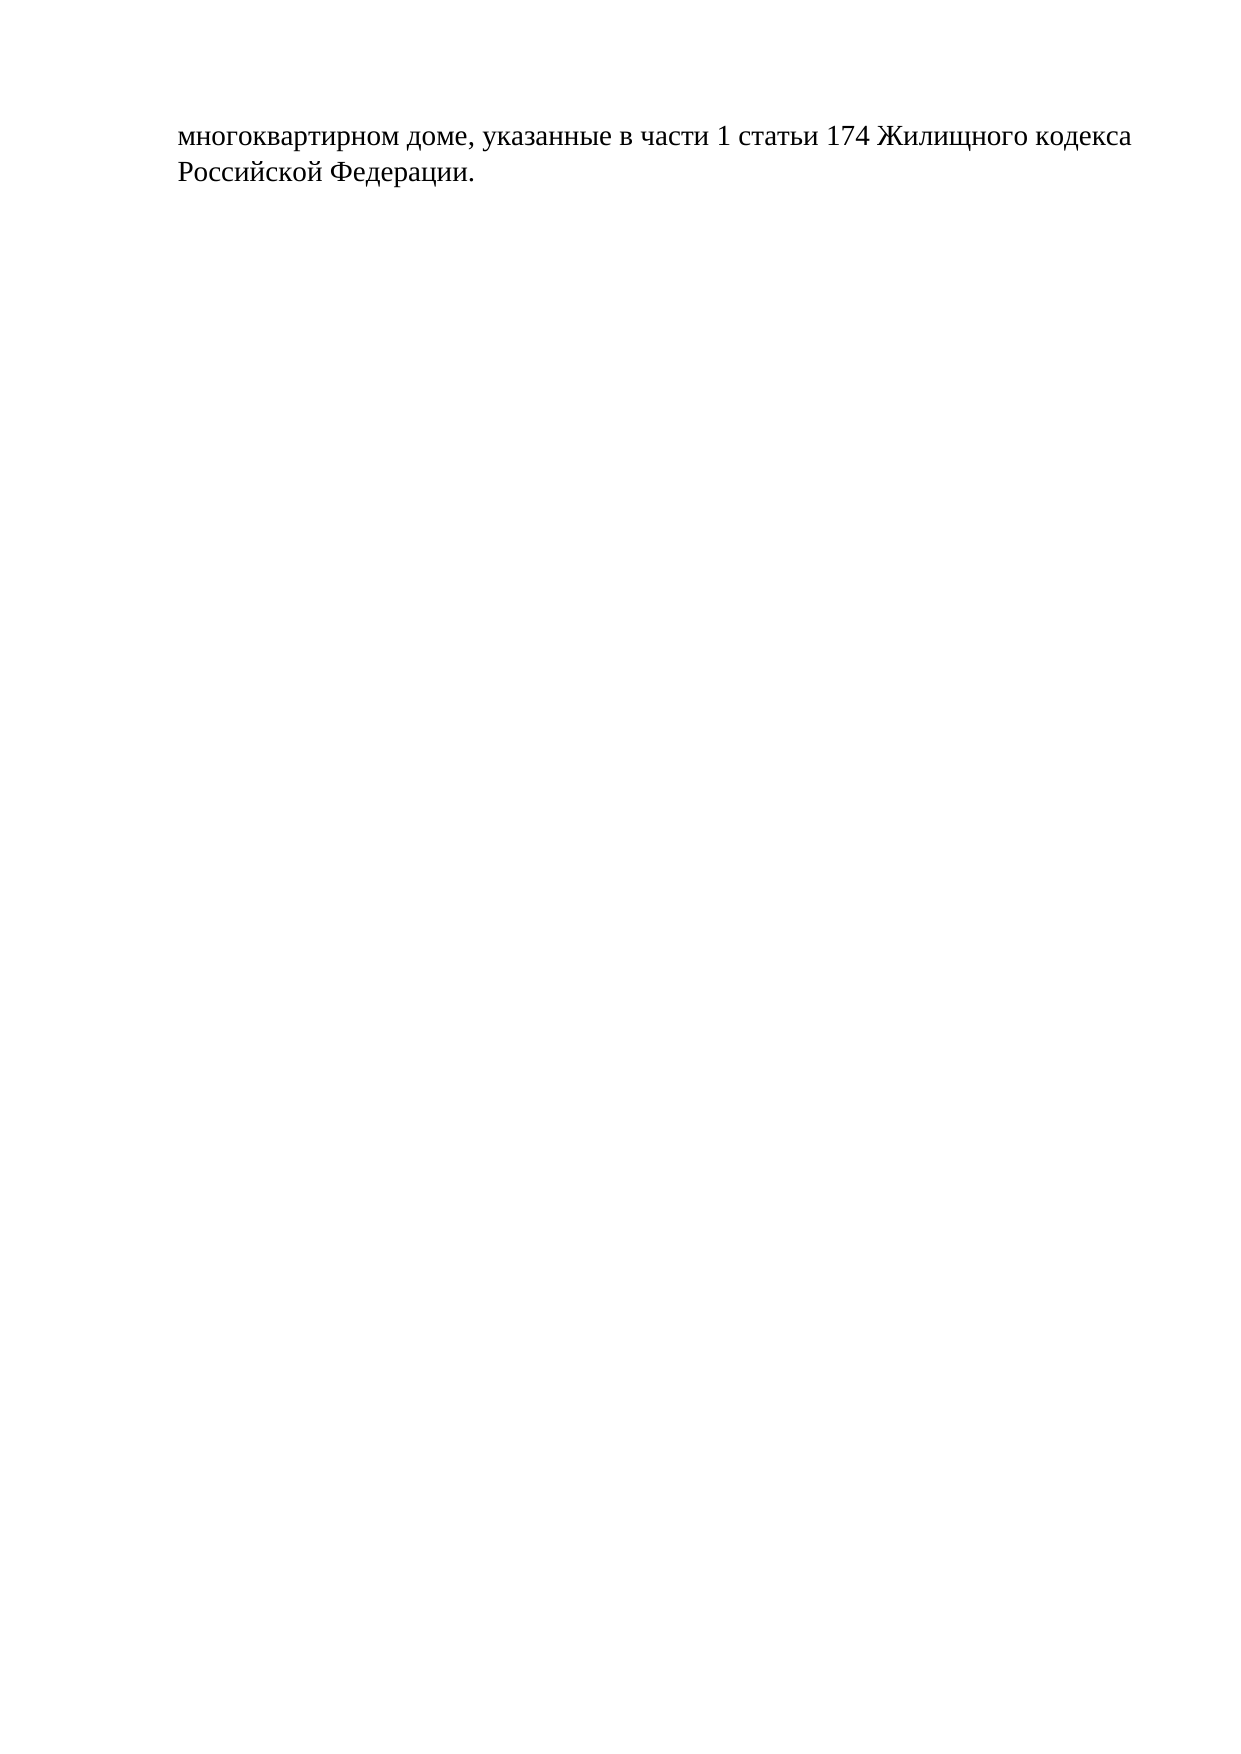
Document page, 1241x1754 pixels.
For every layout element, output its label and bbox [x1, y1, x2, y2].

text [177, 118, 1152, 188]
